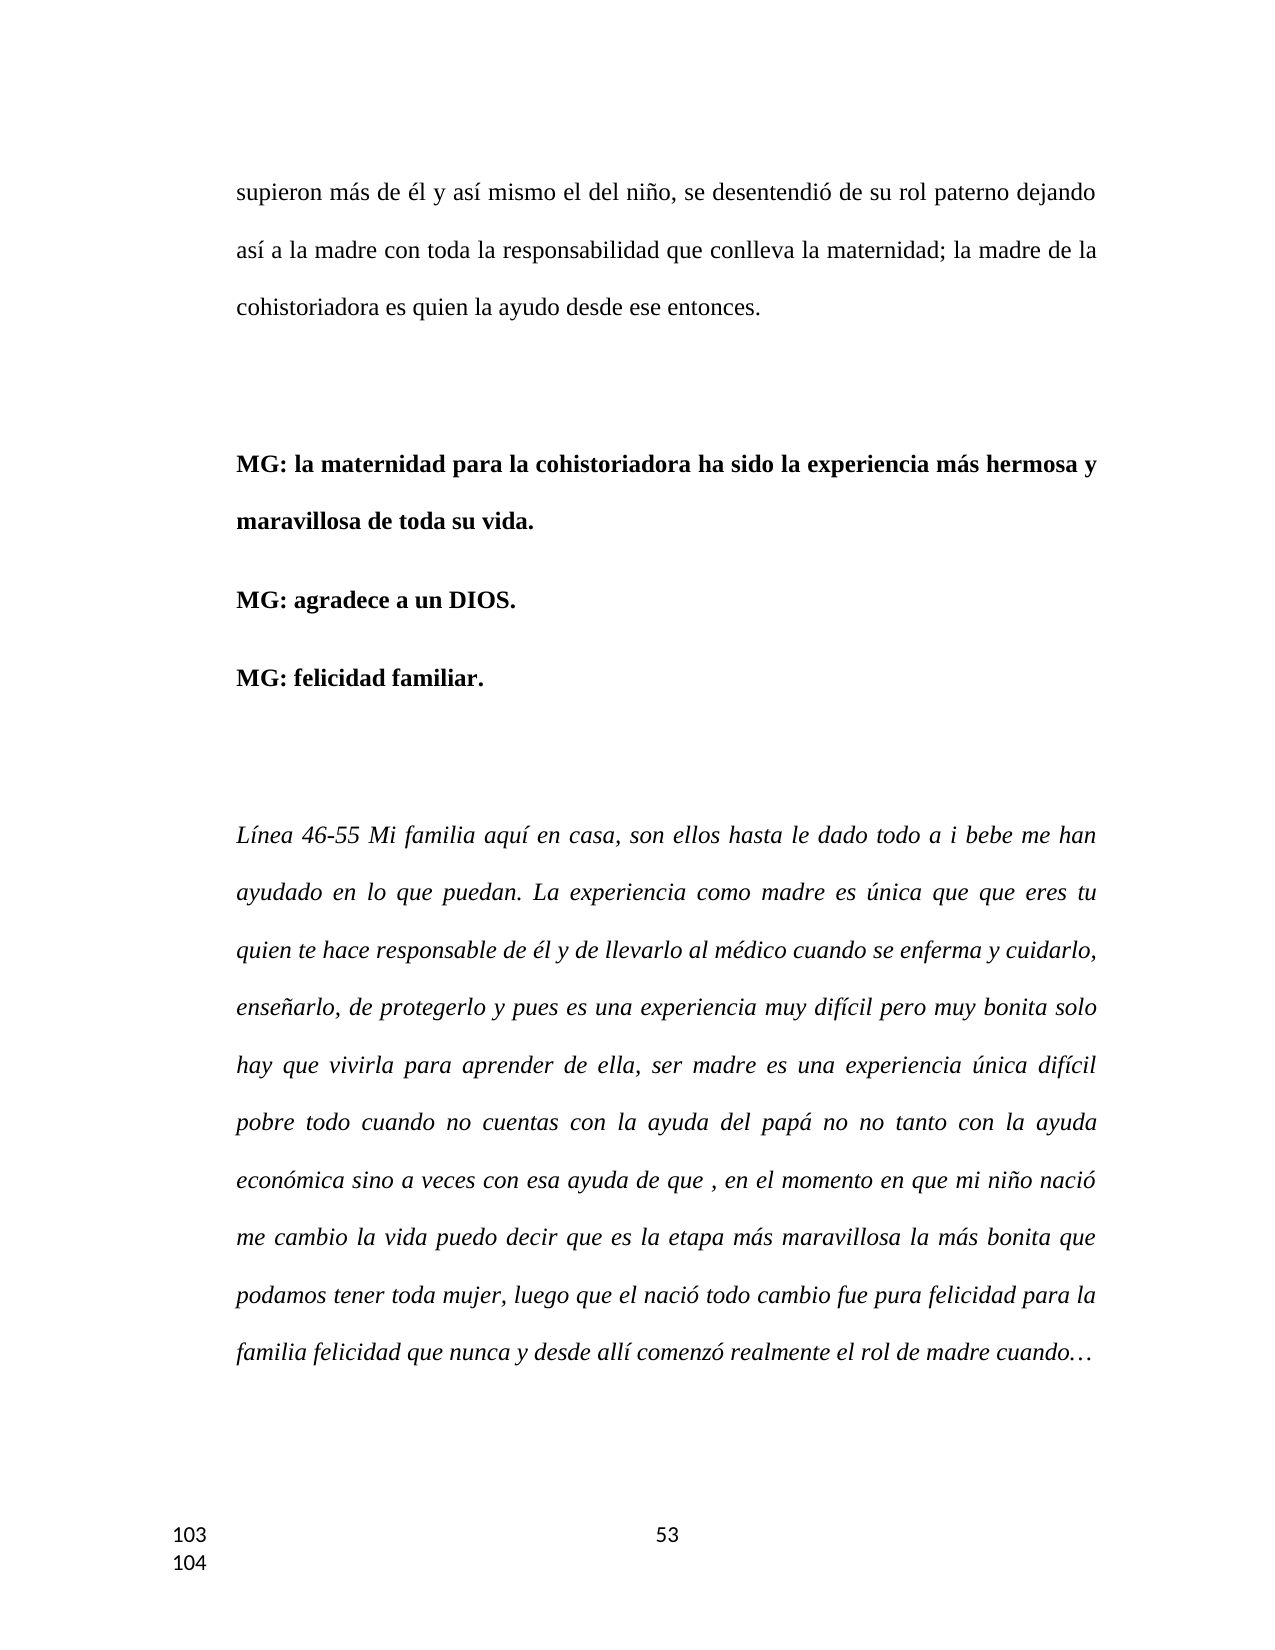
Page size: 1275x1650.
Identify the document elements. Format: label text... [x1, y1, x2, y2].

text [236, 177, 1098, 321]
text MG: la maternidad para la cohistoriadora ha sido la experiencia más hermosa y maravillosa de toda su vida. [236, 449, 1098, 535]
text MG: agradece a un DIOS. [236, 585, 1098, 613]
text Línea 46-55 Mi familia aquí en casa, son ellos hasta le dado todo a i bebe me han ayudado en lo que puedan. La experiencia como madre es única que que eres tu quien te hace responsable de él y de llevarlo al médico cuando se enferma y cuidarlo, enseñarlo, de protegerlo y pues es una experiencia muy difícil pero muy bonita solo hay que vivirla para aprender de ella, ser madre es una experiencia única difícil pobre todo cuando no cuentas con la ayuda del papá no no tanto con la ayuda económica sino a veces con esa ayuda de que , en el momento en que mi niño nació me cambio la vida puedo decir que es la etapa más maravillosa la más bonita que podamos tener toda mujer, luego que el nació todo cambio fue pura felicidad para la familia felicidad que nunca y desde allí comenzó realmente el rol de madre cuando… [236, 820, 1098, 1366]
text MG: felicidad familiar. [236, 663, 1098, 692]
